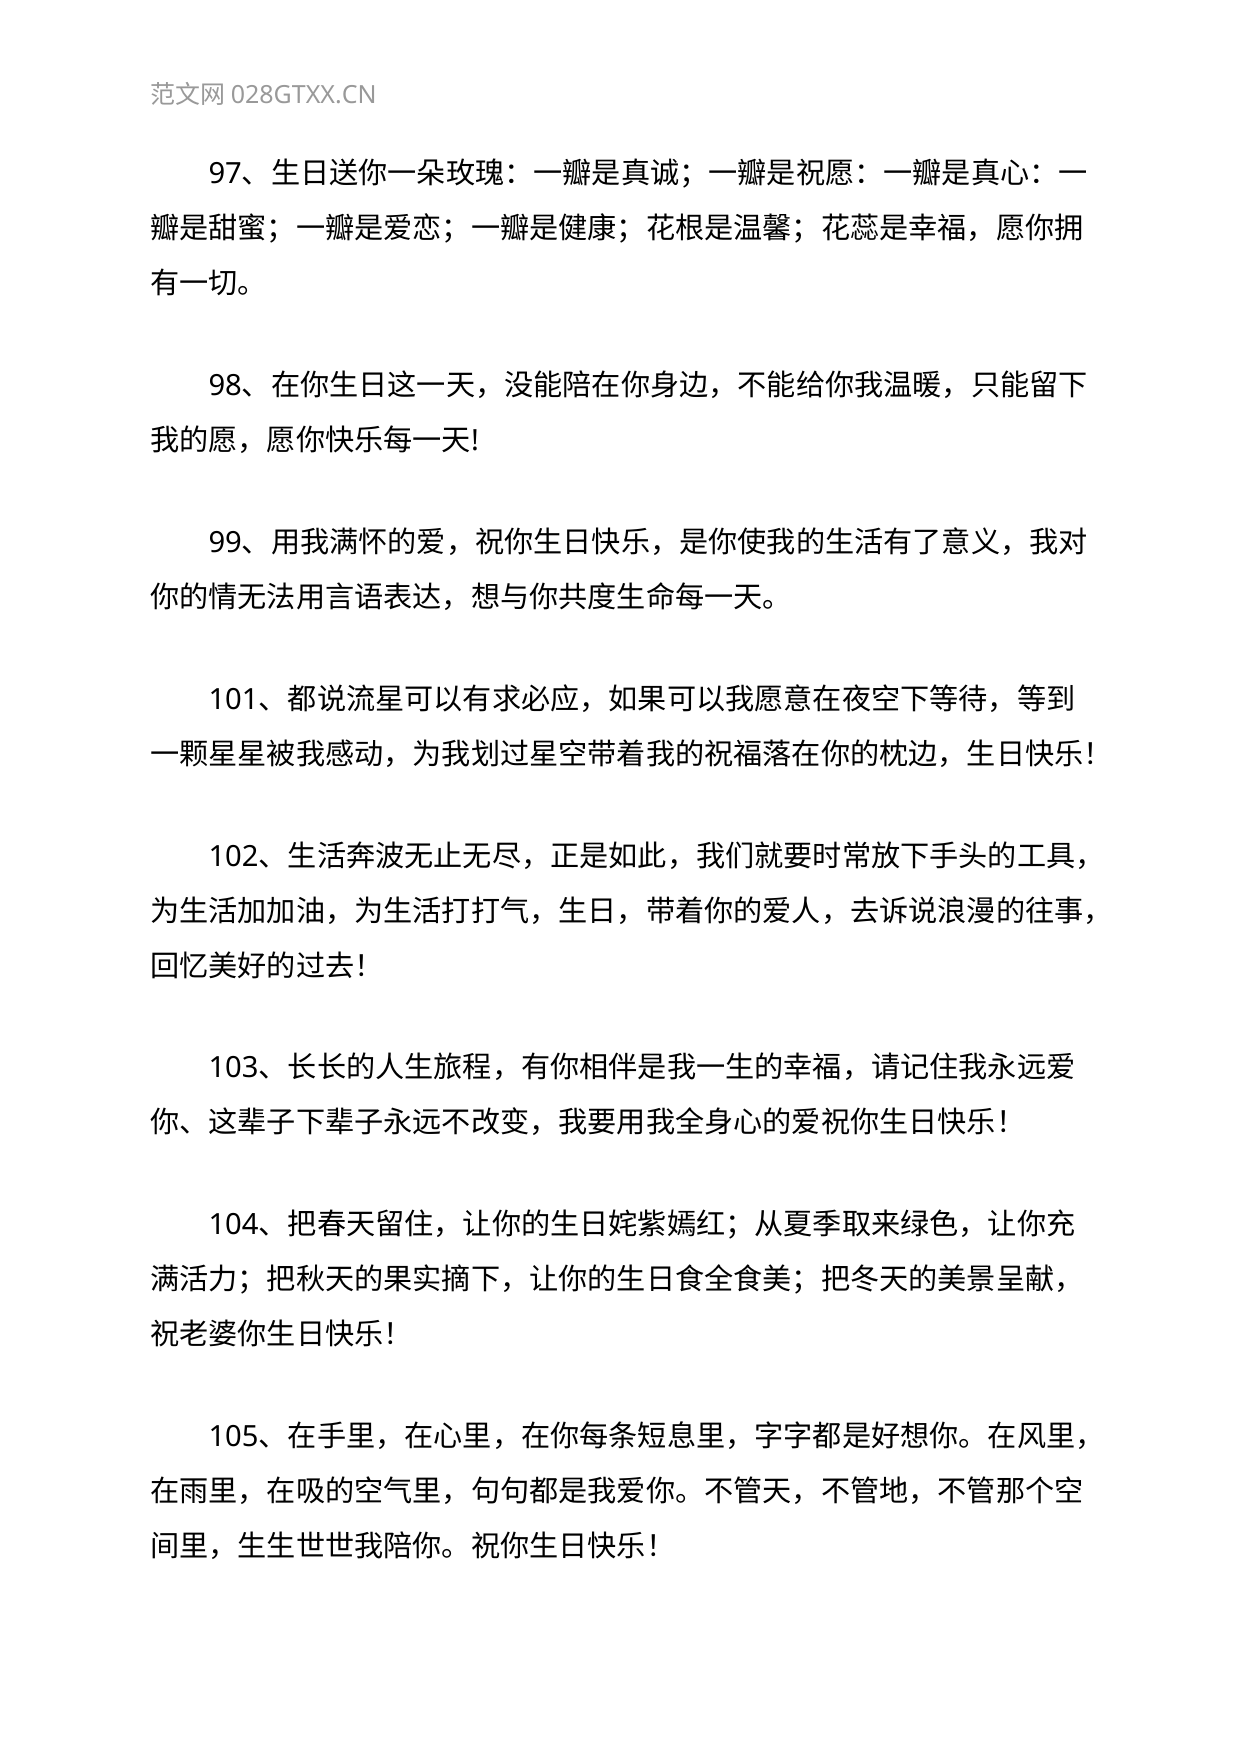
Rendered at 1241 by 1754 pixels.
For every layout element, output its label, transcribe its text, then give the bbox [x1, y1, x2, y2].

text 103、长长的人生旅程，有你相伴是我一生的幸福，请记住我永远爱你、这辈子下辈子永远不改变，我要用我全身心的爱祝你生日快乐！ [150, 1044, 1090, 1141]
text 104、把春天留住，让你的生日姹紫嫣红；从夏季取来绿色，让你充满活力；把秋天的果实摘下，让你的生日食全食美；把冬天的美景呈献，祝老婆你生日快乐！ [150, 1201, 1090, 1353]
text 97、生日送你一朵玫瑰：一瓣是真诚；一瓣是祝愿：一瓣是真心：一瓣是甜蜜；一瓣是爱恋；一瓣是健康；花根是温馨；花蕊是幸福，愿你拥有一切。 [150, 150, 1090, 302]
text 102、生活奔波无止无尽，正是如此，我们就要时常放下手头的工具，为生活加加油，为生活打打气，生日，带着你的爱人，去诉说浪漫的往事，回忆美好的过去！ [150, 832, 1090, 984]
text 101、都说流星可以有求必应，如果可以我愿意在夜空下等待，等到一颗星星被我感动，为我划过星空带着我的祝福落在你的枕边，生日快乐！ [150, 675, 1090, 773]
text 99、用我满怀的爱，祝你生日快乐，是你使我的生活有了意义，我对你的情无法用言语表达，想与你共度生命每一天。 [150, 519, 1090, 616]
text 105、在手里，在心里，在你每条短息里，字字都是好想你。在风里，在雨里，在吸的空气里，句句都是我爱你。不管天，不管地，不管那个空间里，生生世世我陪你。祝你生日快乐！ [150, 1412, 1090, 1564]
text 98、在你生日这一天，没能陪在你身边，不能给你我温暖，只能留下我的愿，愿你快乐每一天! [150, 362, 1090, 459]
